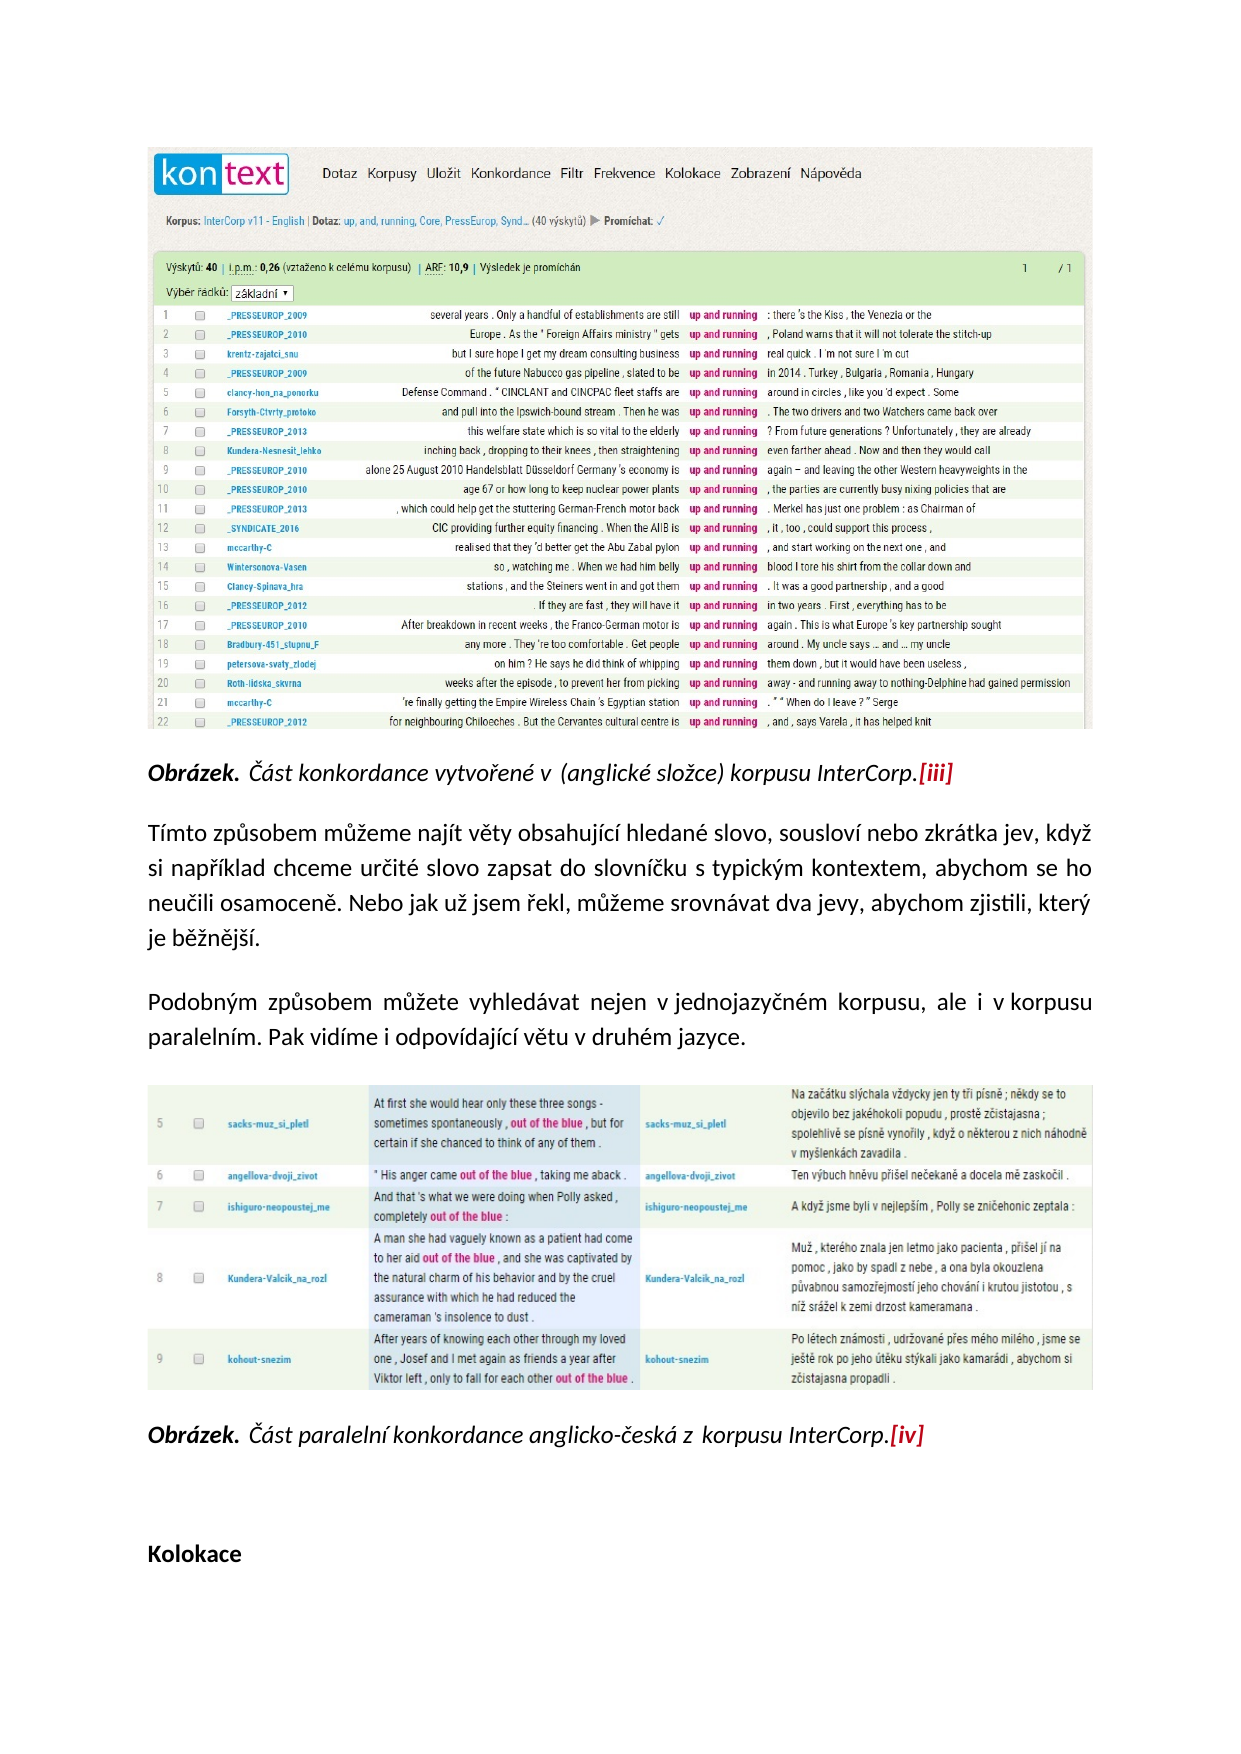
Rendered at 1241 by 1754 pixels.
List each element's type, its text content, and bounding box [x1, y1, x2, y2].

picture [147, 147, 1093, 729]
text Tímto způsobem můžeme najít věty obsahující hledané slovo, sousloví nebo zkrátka jev, když si například chceme určité slovo zapsat do slovníčku s typickým kontextem, abychom se ho neučili osamoceně. Nebo jak už jsem řekl, můžeme srovnávat dva jevy, abychom zjistili, který je běžnější. [148, 817, 1093, 953]
text Kolokace [148, 1538, 1093, 1569]
text Obrázek. Část konkordance vytvořené v (anglické složce) korpusu InterCorp.[iii] [148, 757, 1093, 788]
text Podobným způsobem můžete vyhledávat nejen v jednojazyčném korpusu, ale i v korpusu paralelním. Pak vidíme i odpovídající větu v druhém jazyce. [148, 986, 1093, 1052]
text Obrázek. Část paralelní konkordance anglicko-česká z korpusu InterCorp.[iv] [148, 1419, 1093, 1449]
picture [147, 1085, 1093, 1390]
